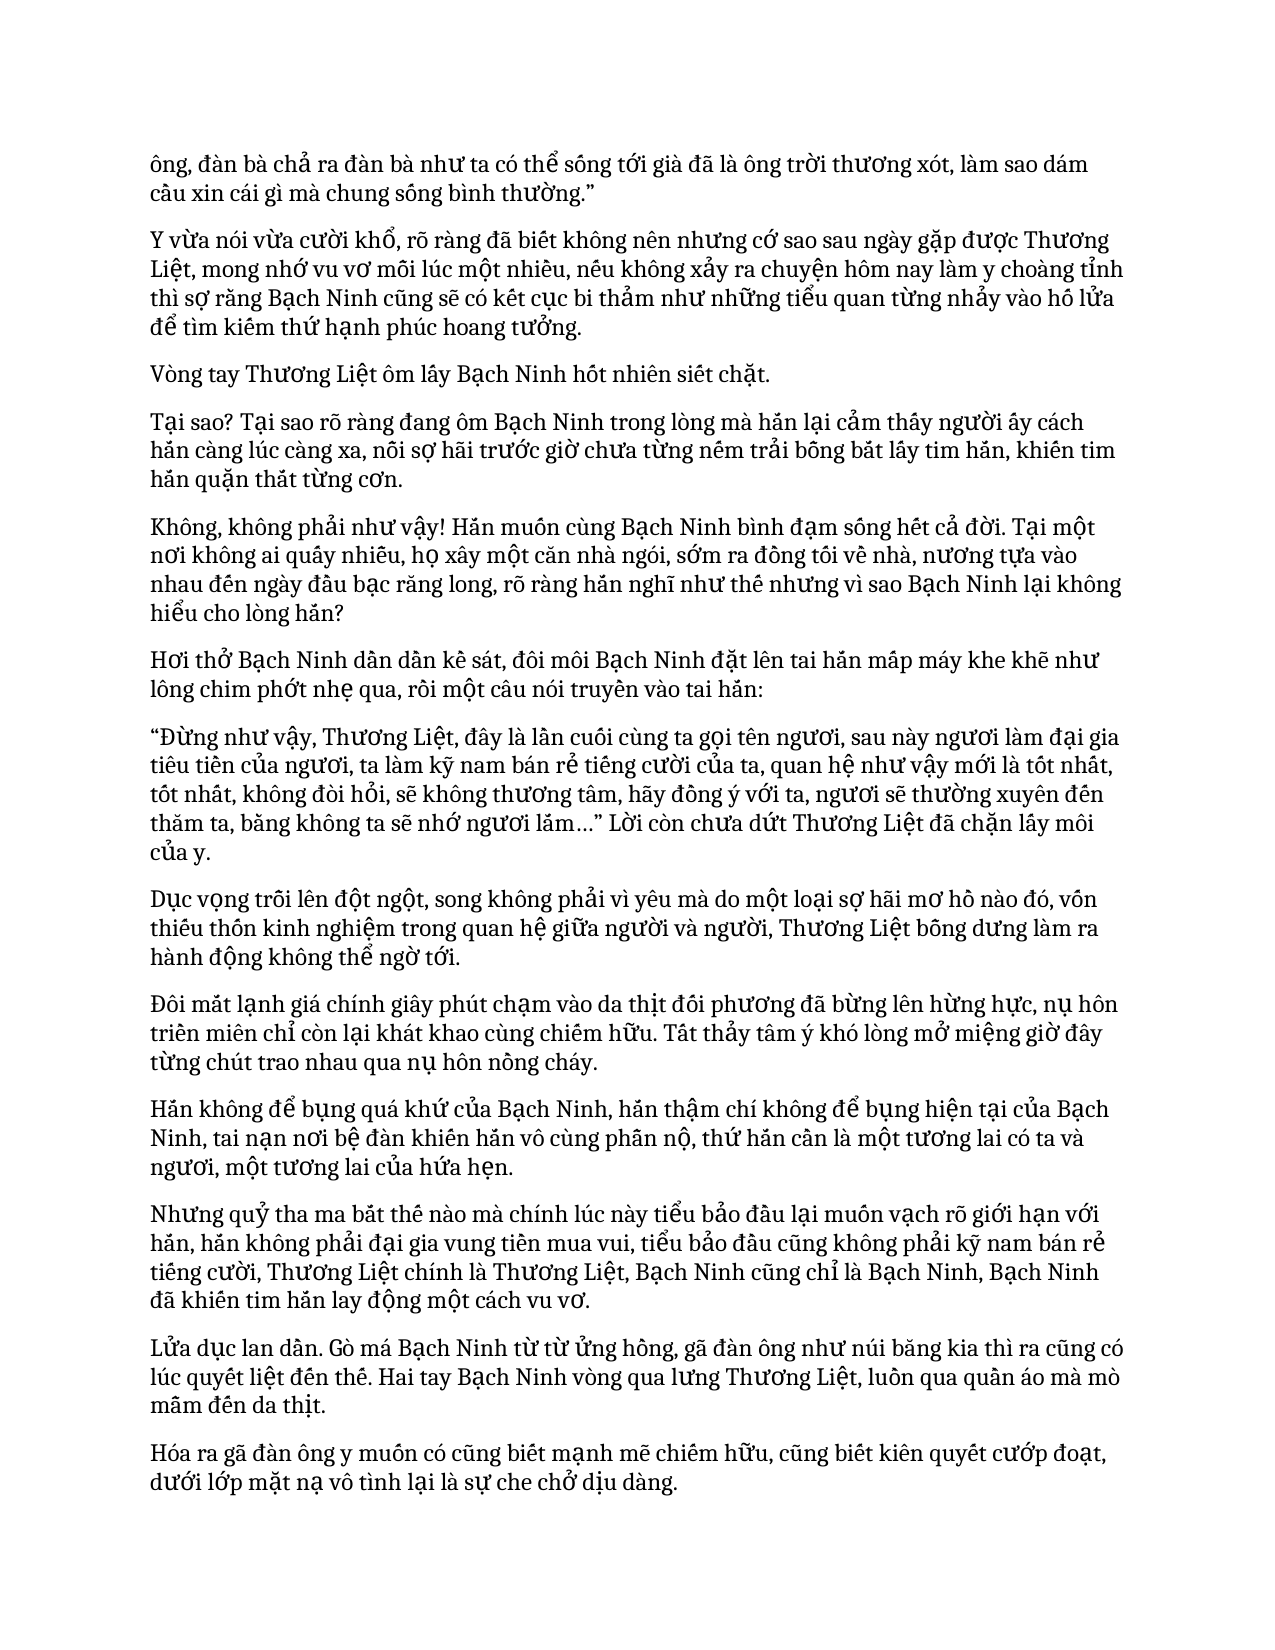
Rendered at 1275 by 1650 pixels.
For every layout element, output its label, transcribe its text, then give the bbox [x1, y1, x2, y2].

text Nhưng quỷ tha ma bắt thế nào mà chính lúc này tiểu bảo đầu lại muốn vạch rõ giới hạn với hắn, hắn không phải đại gia vung tiền mua vui, tiểu bảo đầu cũng không phải kỹ nam bán rẻ tiếng cười, Thương Liệt chính là Thương Liệt, Bạch Ninh cũng chỉ là Bạch Ninh, Bạch Ninh đã khiến tim hắn lay động một cách vu vơ. [150, 1200, 1125, 1315]
text Lửa dục lan dần. Gò má Bạch Ninh từ từ ửng hồng, gã đàn ông như núi băng kia thì ra cũng có lúc quyết liệt đến thế. Hai tay Bạch Ninh vòng qua lưng Thương Liệt, luồn qua quần áo mà mò mẫm đến da thịt. [150, 1334, 1125, 1420]
text Hóa ra gã đàn ông y muốn có cũng biết mạnh mẽ chiếm hữu, cũng biết kiên quyết cướp đoạt, dưới lớp mặt nạ vô tình lại là sự che chở dịu dàng. [150, 1439, 1125, 1496]
text Dục vọng trỗi lên đột ngột, song không phải vì yêu mà do một loại sợ hãi mơ hồ nào đó, vốn thiếu thốn kinh nghiệm trong quan hệ giữa người và người, Thương Liệt bỗng dưng làm ra hành động không thể ngờ tới. [150, 885, 1125, 971]
text Đôi mắt lạnh giá chính giây phút chạm vào da thịt đối phương đã bừng lên hừng hực, nụ hôn triền miên chỉ còn lại khát khao cùng chiếm hữu. Tất thảy tâm ý khó lòng mở miệng giờ đây từng chút trao nhau qua nụ hôn nồng cháy. [150, 990, 1125, 1076]
text Hắn không để bụng quá khứ của Bạch Ninh, hắn thậm chí không để bụng hiện tại của Bạch Ninh, tai nạn nơi bệ đàn khiến hắn vô cùng phẫn nộ, thứ hắn cần là một tương lai có ta và ngươi, một tương lai của hứa hẹn. [150, 1095, 1125, 1181]
text Y vừa nói vừa cười khổ, rõ ràng đã biết không nên nhưng cớ sao sau ngày gặp được Thương Liệt, mong nhớ vu vơ mỗi lúc một nhiều, nếu không xảy ra chuyện hôm nay làm y choàng tỉnh thì sợ rằng Bạch Ninh cũng sẽ có kết cục bi thảm như những tiểu quan từng nhảy vào hố lửa để tìm kiếm thứ hạnh phúc hoang tưởng. [150, 226, 1125, 341]
text Vòng tay Thương Liệt ôm lấy Bạch Ninh hốt nhiên siết chặt. [150, 360, 1125, 389]
text Hơi thở Bạch Ninh dần dần kề sát, đôi môi Bạch Ninh đặt lên tai hắn mấp máy khe khẽ như lông chim phớt nhẹ qua, rồi một câu nói truyền vào tai hắn: [150, 646, 1125, 704]
text Tại sao? Tại sao rõ ràng đang ôm Bạch Ninh trong lòng mà hắn lại cảm thấy người ấy cách hắn càng lúc càng xa, nỗi sợ hãi trước giờ chưa từng nếm trải bỗng bắt lấy tim hắn, khiến tim hắn quặn thắt từng cơn. [150, 407, 1125, 494]
text “Đừng như vậy, Thương Liệt, đây là lần cuối cùng ta gọi tên ngươi, sau này ngươi làm đại gia tiêu tiền của ngươi, ta làm kỹ nam bán rẻ tiếng cười của ta, quan hệ như vậy mới là tốt nhất, tốt nhất, không đòi hỏi, sẽ không thương tâm, hãy đồng ý với ta, ngươi sẽ thường xuyên đến thăm ta, bằng không ta sẽ nhớ ngươi lắm…” Lời còn chưa dứt Thương Liệt đã chặn lấy môi của y. [150, 722, 1125, 866]
text Không, không phải như vậy! Hắn muốn cùng Bạch Ninh bình đạm sống hết cả đời. Tại một nơi không ai quấy nhiễu, họ xây một căn nhà ngói, sớm ra đồng tối về nhà, nương tựa vào nhau đến ngày đầu bạc răng long, rõ ràng hắn nghĩ như thế nhưng vì sao Bạch Ninh lại không hiểu cho lòng hắn? [150, 512, 1125, 627]
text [150, 150, 1125, 207]
